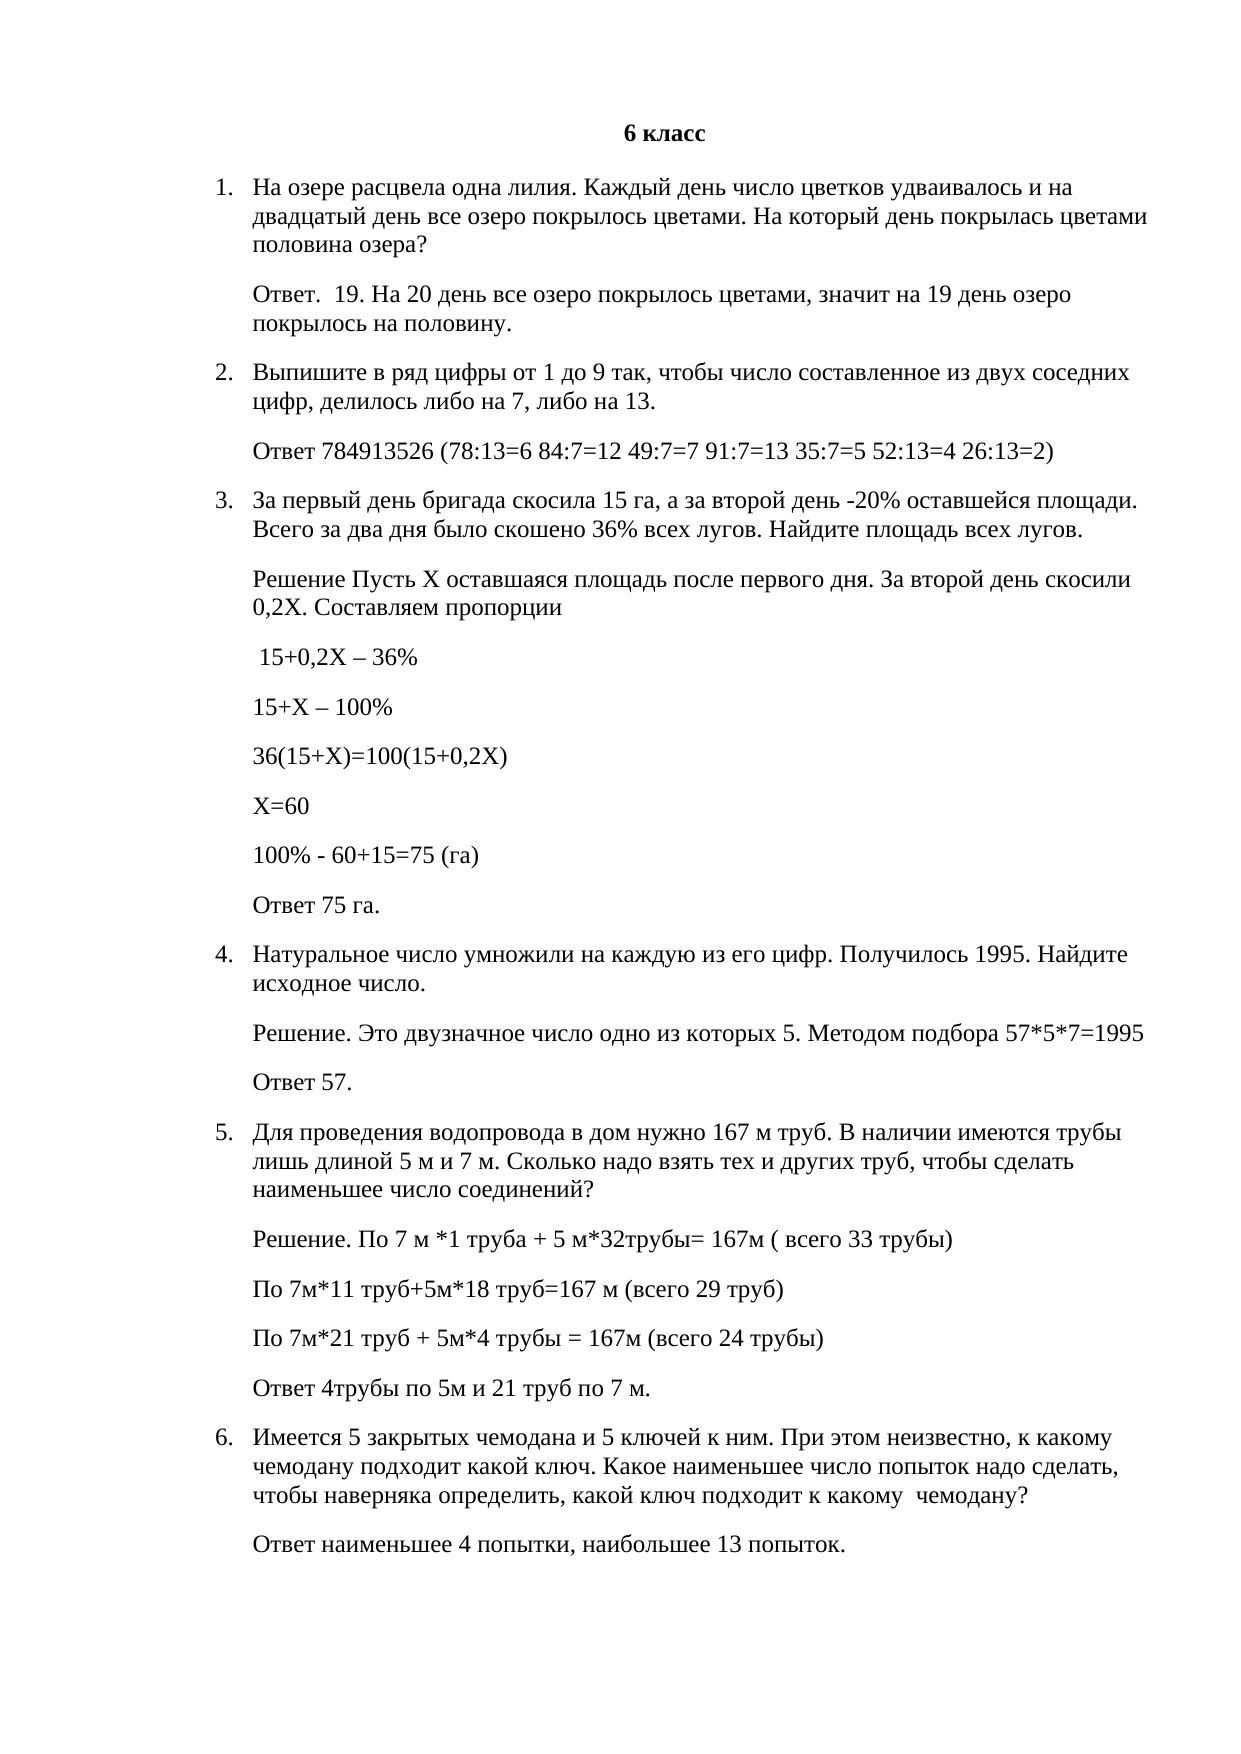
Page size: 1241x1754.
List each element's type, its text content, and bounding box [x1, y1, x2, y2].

list По 7м*11 труб+5м*18 труб=167 м (всего 29 труб) [252, 1274, 1152, 1302]
list Х=60 [252, 791, 1152, 819]
text 6 класс [177, 118, 1152, 147]
list 100% - 60+15=75 (га) [252, 840, 1152, 869]
list За первый день бригада скосила 15 га, а за второй день -20% оставшейся площади. Всего за два дня было скошено 36% всех лугов. Найдите площадь всех лугов. [215, 485, 1152, 543]
list Ответ 4трубы по 5м и 21 труб по 7 м. [252, 1373, 1152, 1402]
list 15+0,2Х – 36% [252, 642, 1152, 671]
list Ответ 75 га. [252, 890, 1152, 919]
list Имеется 5 закрытых чемодана и 5 ключей к ним. При этом неизвестно, к какому чемодану подходит какой ключ. Какое наименьшее число попыток надо сделать, чтобы наверняка определить, какой ключ подходит к какому чемодану? [215, 1422, 1152, 1509]
list На озере расцвела одна лилия. Каждый день число цветков удваивалось и на двадцатый день все озеро покрылось цветами. На который день покрылась цветами половина озера? [215, 172, 1152, 258]
list По 7м*21 труб + 5м*4 трубы = 167м (всего 24 трубы) [252, 1323, 1152, 1352]
list Решение. Это двузначное число одно из которых 5. Методом подбора 57*5*7=1995 [252, 1018, 1152, 1047]
list Ответ наименьшее 4 попытки, наибольшее 13 попыток. [252, 1529, 1152, 1558]
list 36(15+Х)=100(15+0,2Х) [252, 741, 1152, 770]
list Ответ 784913526 (78:13=6 84:7=12 49:7=7 91:7=13 35:7=5 52:13=4 26:13=2) [252, 436, 1152, 464]
list Решение. По 7 м *1 труба + 5 м*32трубы= 167м ( всего 33 трубы) [252, 1224, 1152, 1253]
list Ответ. 19. На 20 день все озеро покрылось цветами, значит на 19 день озеро покрылось на половину. [252, 279, 1152, 337]
list Выпишите в ряд цифры от 1 до 9 так, чтобы число составленное из двух соседних цифр, делилось либо на 7, либо на 13. [215, 357, 1152, 415]
list Для проведения водопровода в дом нужно 167 м труб. В наличии имеются трубы лишь длиной 5 м и 7 м. Сколько надо взять тех и других труб, чтобы сделать наименьшее число соединений? [215, 1117, 1152, 1203]
list Ответ 57. [252, 1067, 1152, 1096]
list Решение Пусть Х оставшаяся площадь после первого дня. За второй день скосили 0,2Х. Составляем пропорции [252, 564, 1152, 621]
list 15+Х – 100% [252, 692, 1152, 720]
list Натуральное число умножили на каждую из его цифр. Получилось 1995. Найдите исходное число. [215, 939, 1152, 997]
